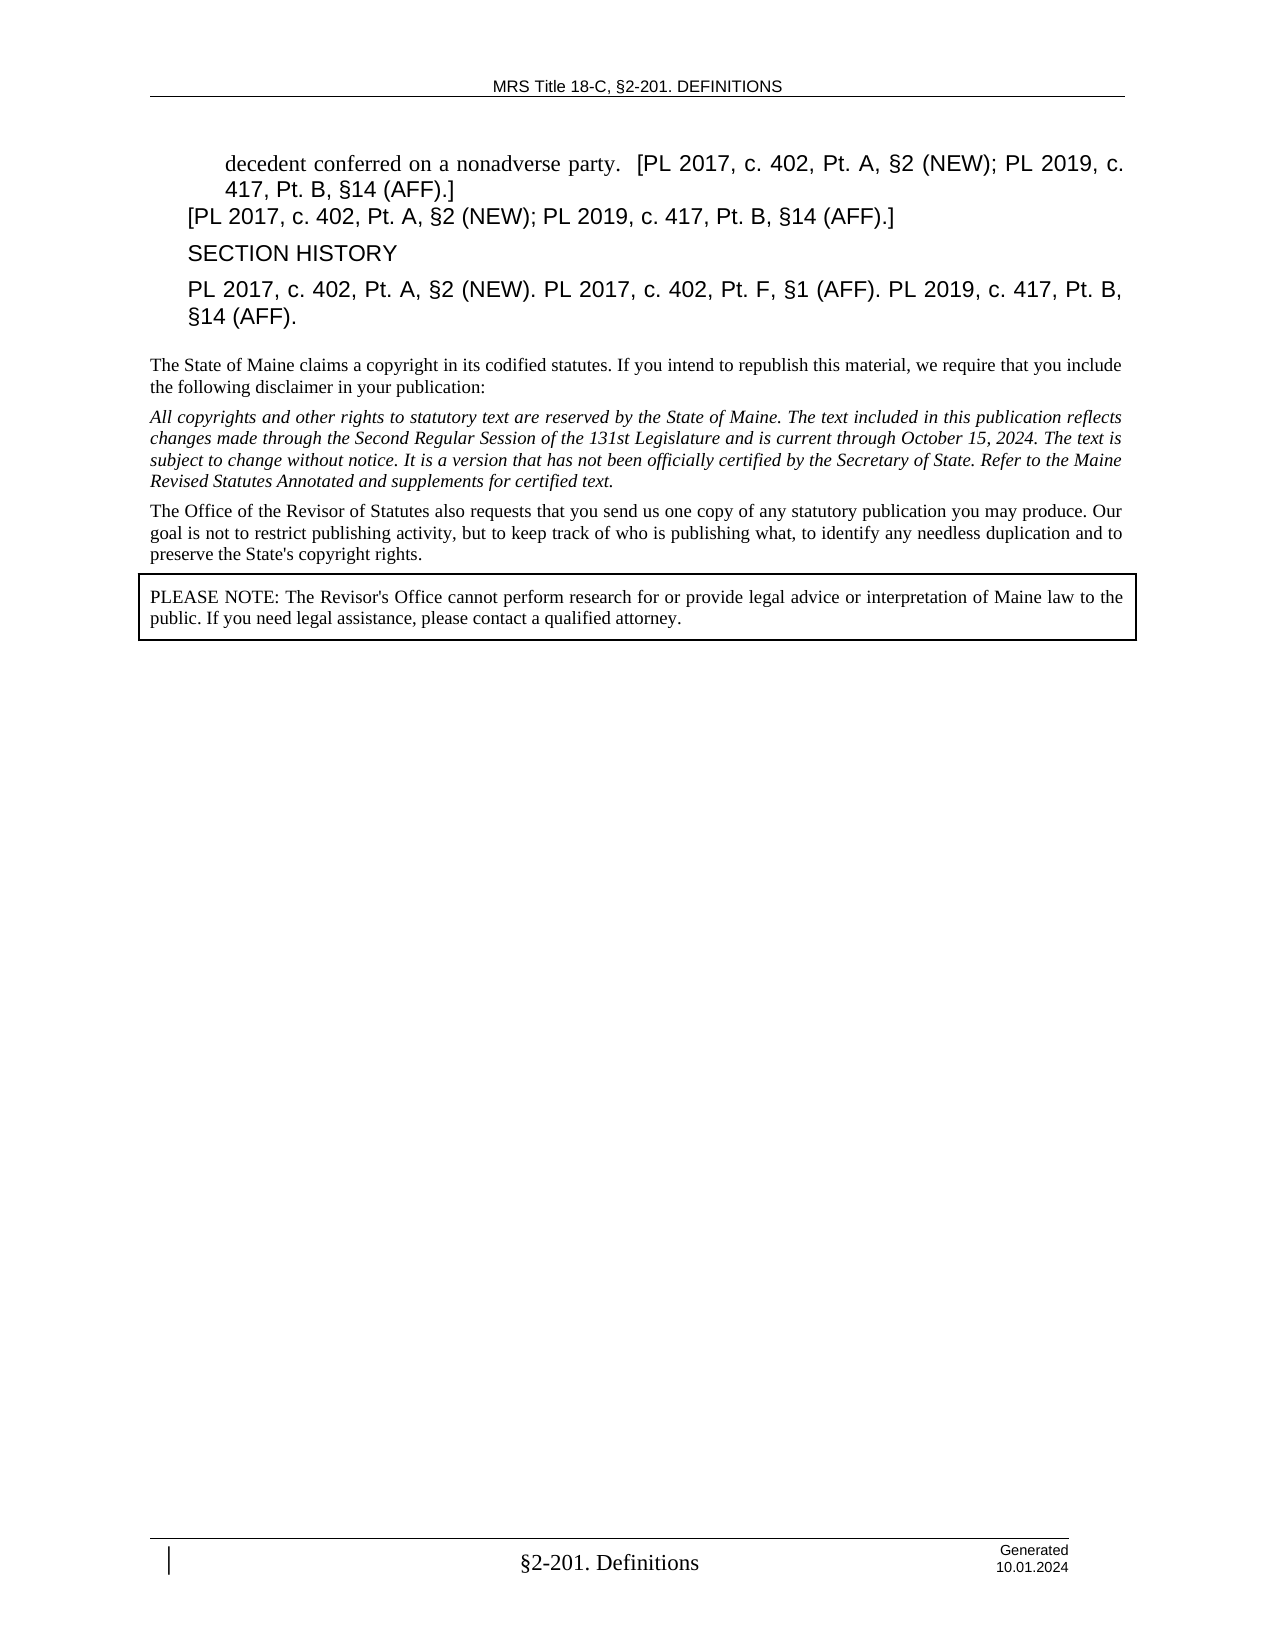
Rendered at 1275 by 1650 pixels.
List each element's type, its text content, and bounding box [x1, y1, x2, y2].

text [225, 150, 1125, 203]
text PLEASE NOTE: The Revisor's Office cannot perform research for or provide legal advice or interpretation of Maine law to the public. If you need legal assistance, please contact a qualified attorney. [140, 575, 1135, 639]
text [PL 2017, c. 402, Pt. A, §2 (NEW); PL 2019, c. 417, Pt. B, §14 (AFF).] [187, 203, 1125, 229]
text The State of Maine claims a copyright in its codified statutes. If you intend to republish this material, we require that you include the following disclaimer in your publication: [150, 354, 1125, 397]
text PL 2017, c. 402, Pt. A, §2 (NEW). PL 2017, c. 402, Pt. F, §1 (AFF). PL 2019, c. 417, Pt. B, §14 (AFF). [187, 276, 1125, 329]
text The Office of the Revisor of Statutes also requests that you send us one copy of any statutory publication you may produce. Our goal is not to restrict publishing activity, but to keep track of who is publishing what, to identify any needless duplication and to preserve the State's copyright rights. [150, 500, 1125, 565]
text All copyrights and other rights to statutory text are reserved by the State of Maine. The text included in this publication reflects changes made through the Second Regular Session of the 131st Legislature and is current through October 15, 2024 . The text is subject to change without notice. It is a version that has not been officially certified by the Secretary of State. Refer to the Maine Revised Statutes Annotated and supplements for certified text. [150, 406, 1125, 492]
text SECTION HISTORY [187, 239, 1125, 266]
